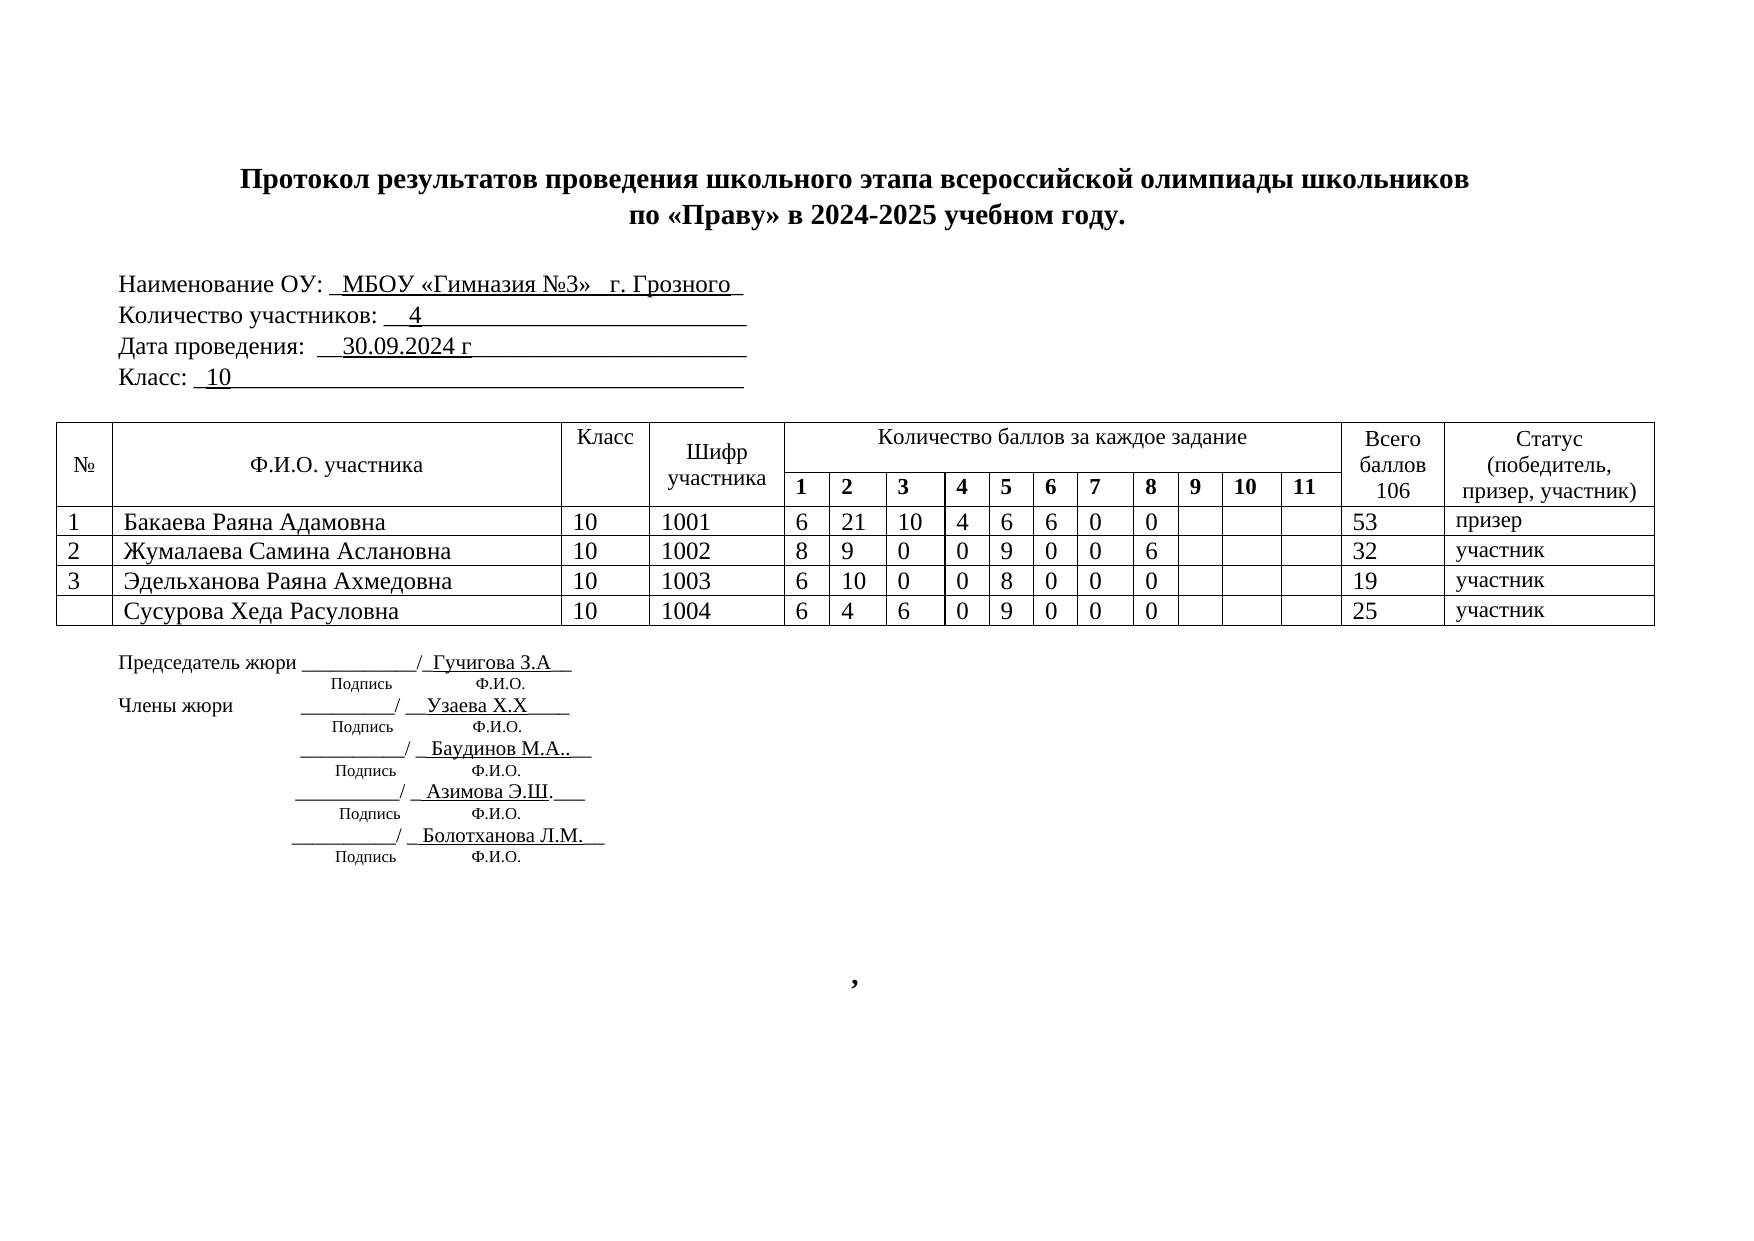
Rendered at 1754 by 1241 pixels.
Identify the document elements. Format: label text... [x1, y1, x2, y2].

table_cell 10 [830, 566, 886, 595]
table_cell [1282, 596, 1341, 625]
text Наименование ОУ: _МБОУ «Гимназия №3» _г. Грозного_ [118, 269, 1636, 298]
table_cell 4 [946, 473, 989, 506]
table_cell участник [1445, 566, 1654, 595]
table_cell Эдельханова Раяна Ахмедовна [113, 566, 561, 595]
table_cell 0 [887, 566, 944, 595]
table_header Класс [562, 423, 649, 506]
table_cell Жумалаева Самина Аслановна [113, 536, 561, 565]
table_cell 6 [785, 566, 829, 595]
table_cell 4 [946, 507, 989, 535]
table_cell [1179, 596, 1222, 625]
table_cell 3 [57, 566, 112, 595]
table_cell 9 [990, 536, 1033, 565]
table_cell [1179, 566, 1222, 595]
table_header № [57, 423, 112, 506]
table_cell 1002 [650, 536, 784, 565]
table_cell [1282, 566, 1341, 595]
table_cell 0 [887, 536, 944, 565]
table_cell 0 [946, 596, 989, 625]
table_cell 0 [1078, 596, 1133, 625]
table_cell 25 [1342, 596, 1444, 625]
table_cell 6 [990, 507, 1033, 535]
table_cell 0 [1078, 566, 1133, 595]
table_cell 5 [990, 473, 1033, 506]
text __________/ _ Болотханова Л.М.__ [266, 823, 1636, 847]
table_cell 0 [1134, 507, 1178, 535]
table_cell 6 [1034, 507, 1077, 535]
table_cell 8 [1134, 473, 1178, 506]
text Дата проведения: __30.09.2024 г______________________ [118, 331, 1636, 360]
table_cell 0 [1134, 566, 1178, 595]
table_cell 0 [1034, 596, 1077, 625]
table_cell [1223, 536, 1281, 565]
table_cell [1223, 596, 1281, 625]
text Протокол результатов проведения школьного этапа всероссийской олимпиады школьников [74, 161, 1636, 194]
text Подпись Ф.И.О. [118, 847, 1636, 866]
table_cell [1179, 507, 1222, 535]
table_cell 8 [785, 536, 829, 565]
table_cell 0 [1078, 507, 1133, 535]
table_cell 10 [562, 596, 649, 625]
table_cell 11 [1282, 473, 1341, 506]
table_cell 1 [785, 473, 829, 506]
table_cell 0 [1078, 536, 1133, 565]
text Подпись Ф.И.О. [118, 674, 1636, 693]
table_cell [1179, 536, 1222, 565]
table_cell 0 [1134, 596, 1178, 625]
table_header Статус (победитель, призер, участник) [1445, 423, 1654, 506]
table_cell 8 [990, 566, 1033, 595]
text Председатель жюри ___________/_Гучигова З.А__ [118, 650, 1636, 674]
table_cell [1282, 536, 1341, 565]
table_cell 10 [562, 566, 649, 595]
table_cell Бакаева Раяна Адамовна [113, 507, 561, 535]
table_cell 6 [785, 507, 829, 535]
table_cell 32 [1342, 536, 1444, 565]
table_cell 6 [785, 596, 829, 625]
table_cell 1001 [650, 507, 784, 535]
table_cell Сусурова Хеда Расуловна [113, 596, 561, 625]
table_cell [57, 596, 112, 625]
table_header Всего баллов 106 [1342, 423, 1444, 506]
table_cell 9 [990, 596, 1033, 625]
table_cell 10 [1223, 473, 1281, 506]
table_cell [1223, 507, 1281, 535]
table_cell 6 [1034, 473, 1077, 506]
table_cell 10 [562, 507, 649, 535]
table_cell 1 [57, 507, 112, 535]
table_cell 4 [830, 596, 886, 625]
text Члены жюри _________/ __Узаева Х.Х____ [118, 693, 1636, 717]
table_cell 2 [830, 473, 886, 506]
table_header Шифр участника [650, 423, 784, 506]
text Класс: _10_________________________________________ [118, 362, 1636, 391]
text , [74, 957, 1636, 991]
table_header Ф.И.О. участника [113, 423, 561, 506]
table_cell 1004 [650, 596, 784, 625]
text по «Праву» в 2024-2025 учебном году. [118, 197, 1636, 231]
table_cell участник [1445, 536, 1654, 565]
table_cell 0 [946, 536, 989, 565]
table_cell 9 [1179, 473, 1222, 506]
text Количество участников: __4__________________________ [118, 300, 1636, 329]
table_header Количество баллов за каждое задание [785, 423, 1341, 472]
table_cell 7 [1078, 473, 1133, 506]
table_cell 19 [1342, 566, 1444, 595]
text Подпись Ф.И.О. [118, 803, 1636, 823]
text Подпись Ф.И.О. [118, 760, 1636, 779]
table_cell 2 [57, 536, 112, 565]
table_cell 0 [1034, 536, 1077, 565]
table_cell 1003 [650, 566, 784, 595]
text Подпись Ф.И.О. [118, 717, 1636, 736]
text __________/ _ Баудинов М.А..__ [118, 736, 1636, 760]
table_cell 3 [887, 473, 944, 506]
text __________/ _ Азимова Э.Ш.___ [118, 779, 1636, 803]
table_cell призер [1445, 507, 1654, 535]
table_cell 0 [1034, 566, 1077, 595]
table_cell 6 [887, 596, 944, 625]
table_cell 53 [1342, 507, 1444, 535]
table_cell 6 [1134, 536, 1178, 565]
table_cell участник [1445, 596, 1654, 625]
table_cell 9 [830, 536, 886, 565]
table_cell 10 [562, 536, 649, 565]
table_cell 10 [887, 507, 944, 535]
table_cell 21 [830, 507, 886, 535]
table_cell [1282, 507, 1341, 535]
table_cell 0 [946, 566, 989, 595]
table_cell [1223, 566, 1281, 595]
